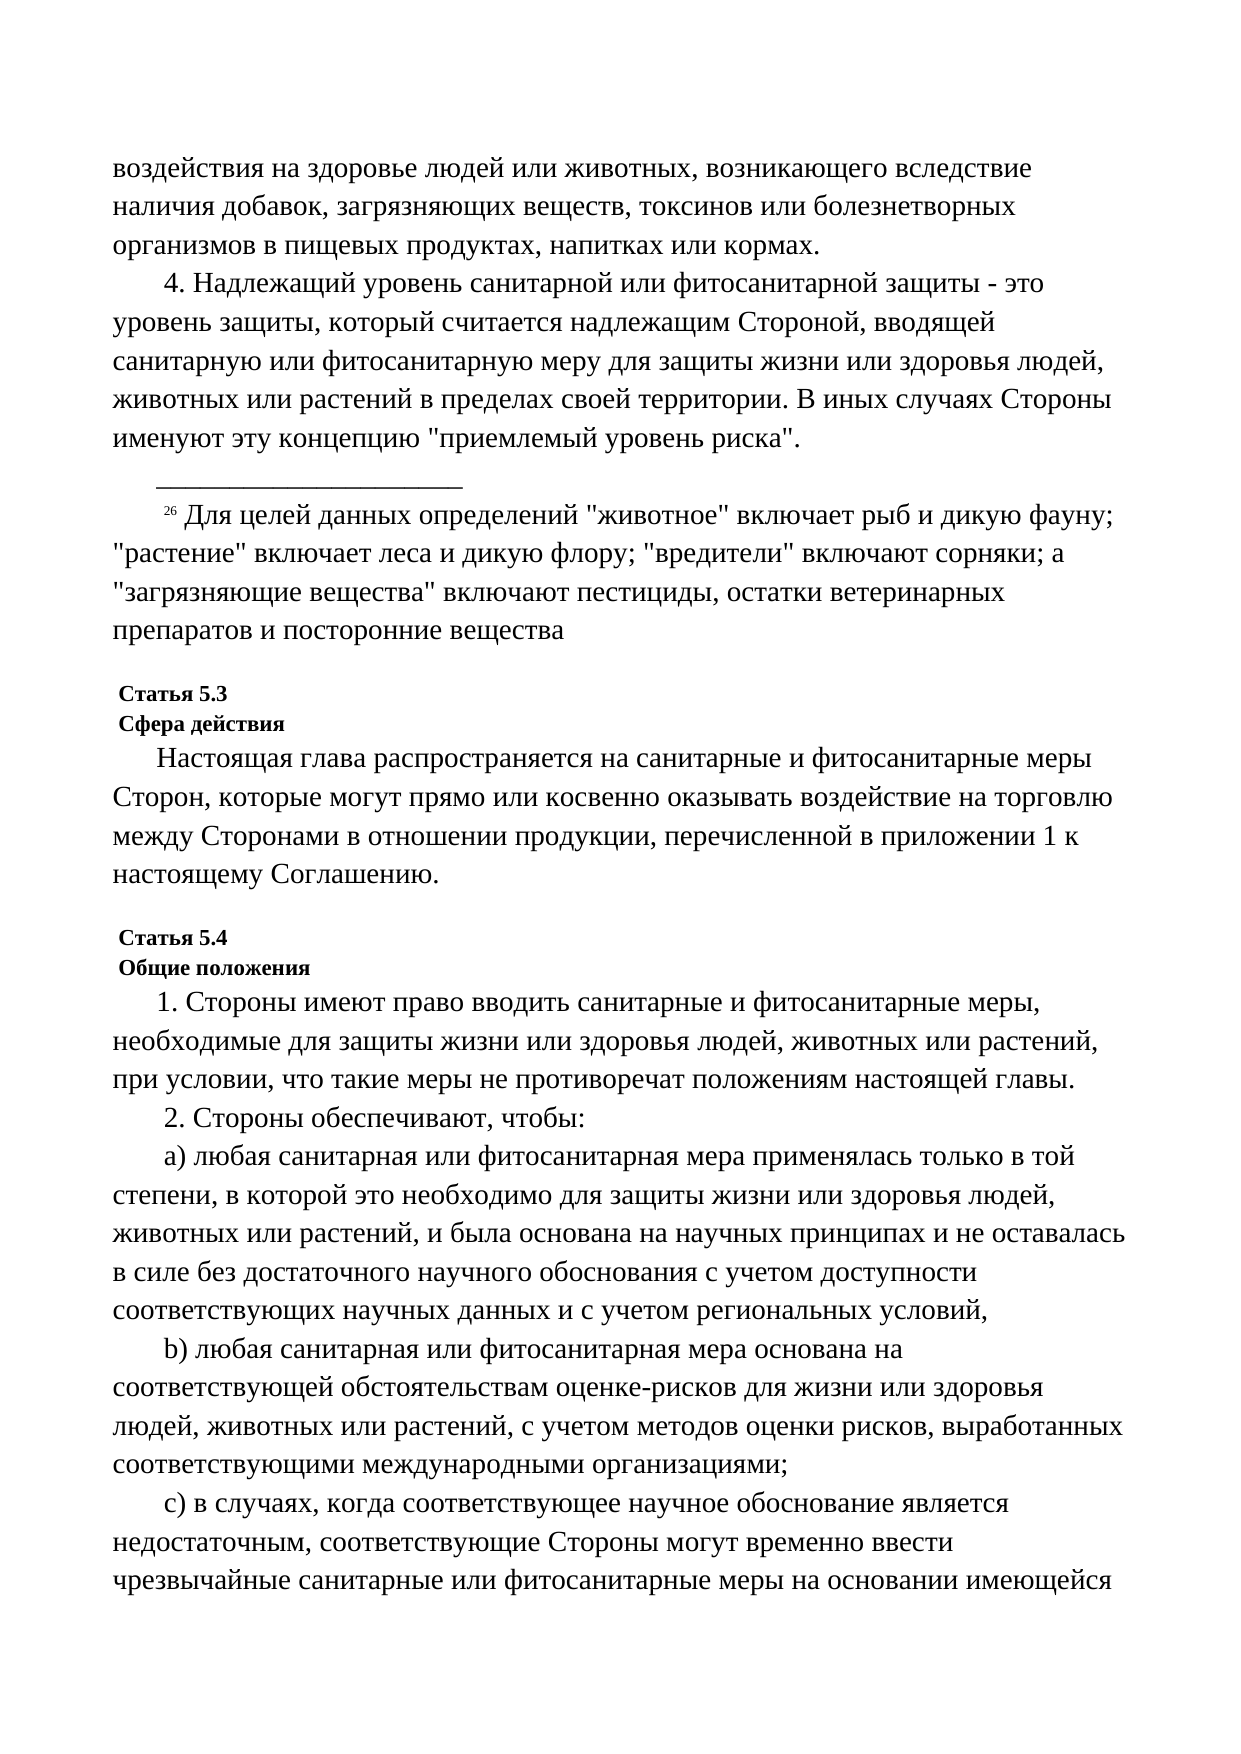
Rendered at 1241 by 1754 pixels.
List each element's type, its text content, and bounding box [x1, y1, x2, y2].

text Статья 5.3 [112, 680, 1128, 706]
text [112, 984, 1128, 1596]
text Настоящая глава распространяется на санитарные и фитосанитарные меры Сторон, которые могут прямо или косвенно оказывать воздействие на торговлю между Сторонами в отношении продукции, перечисленной в приложении 1 к настоящему Соглашению. [112, 741, 1128, 920]
text Общие положения [112, 954, 1128, 980]
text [112, 150, 1128, 676]
text Статья 5.4 [112, 924, 1128, 950]
text Сфера действия [112, 710, 1128, 737]
